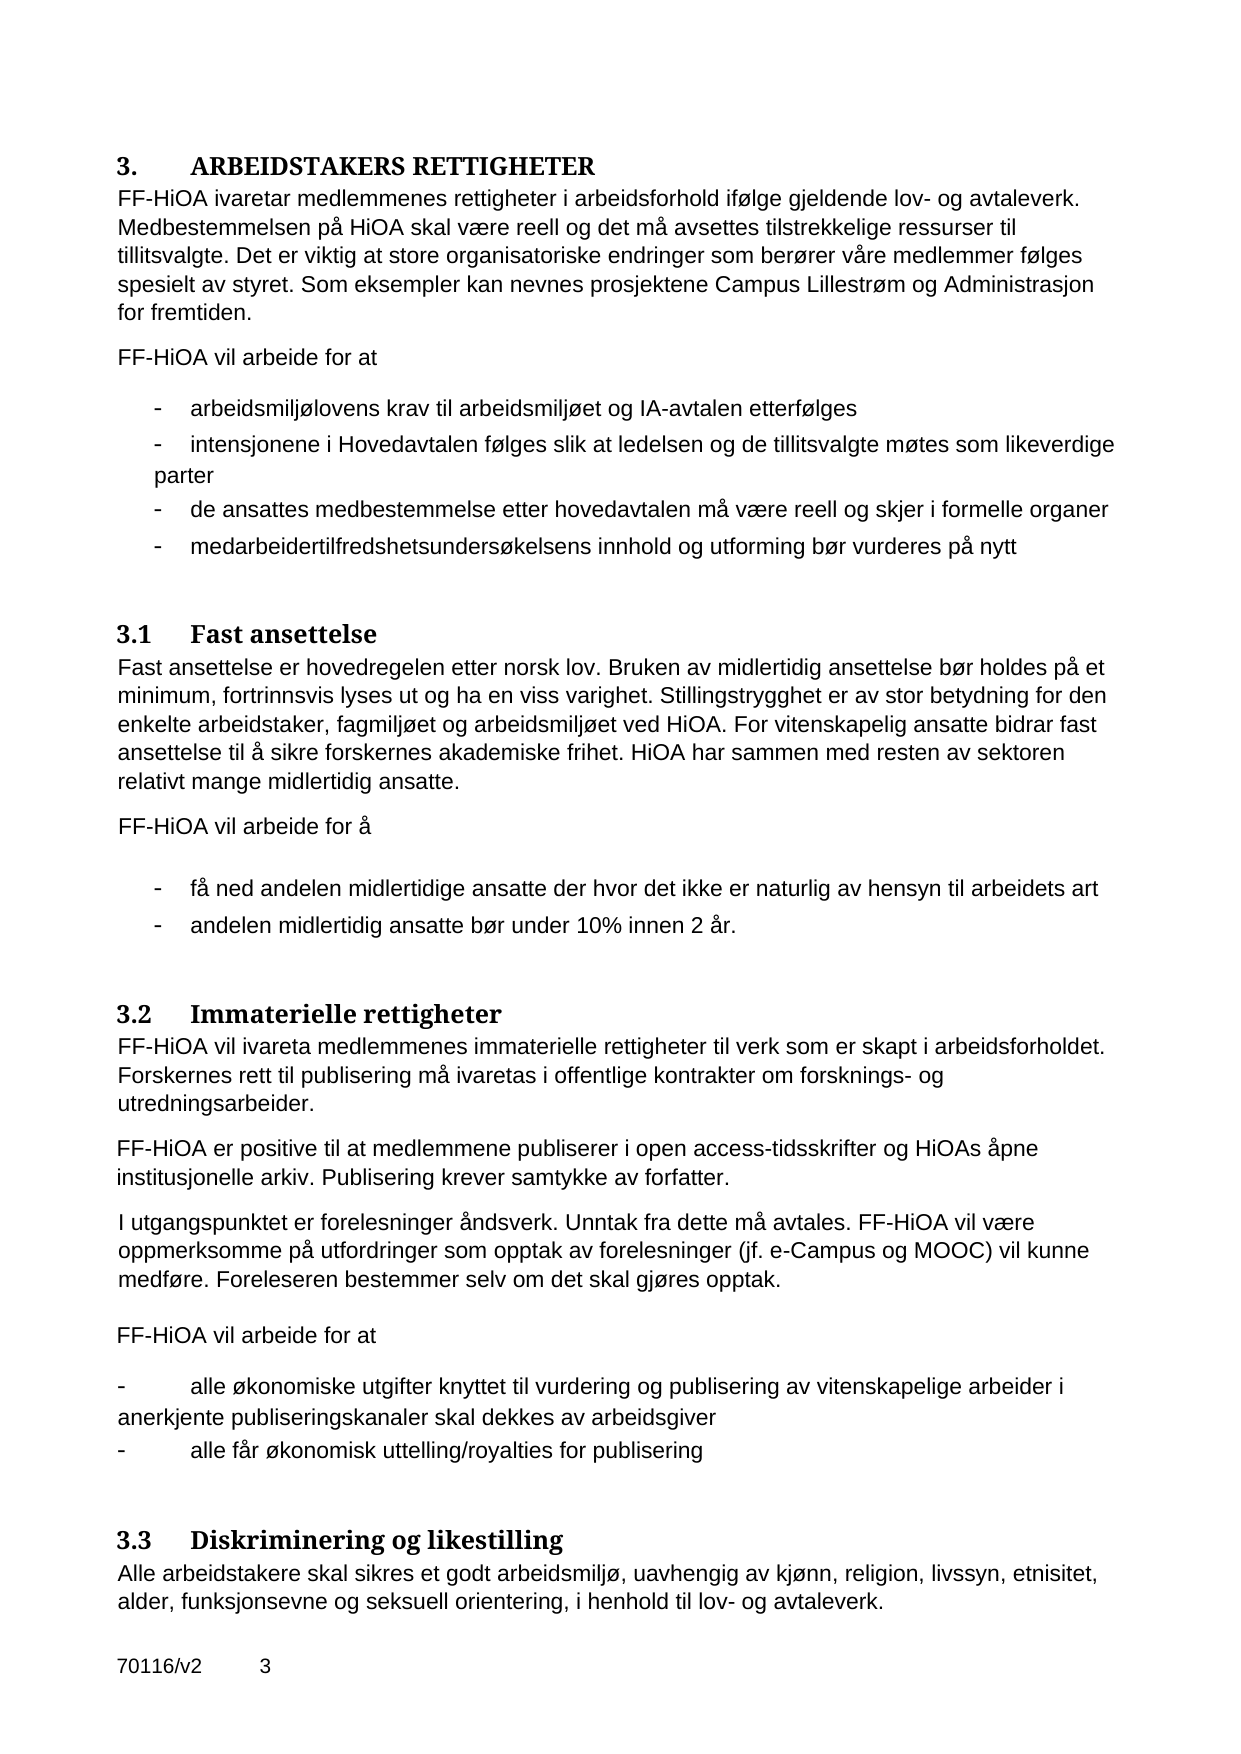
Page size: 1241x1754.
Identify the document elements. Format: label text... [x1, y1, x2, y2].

text Fast ansettelse er hovedregelen etter norsk lov. Bruken av midlertidig ansettelse bør holdes på et minimum, fortrinnsvis lyses ut og ha en viss varighet. Stillingstrygghet er av stor betydning for den enkelte arbeidstaker, fagmiljøet og arbeidsmiljøet ved HiOA. For vitenskapelig ansatte bidrar fast ansettelse til å sikre forskernes akademiske frihet. HiOA har sammen med resten av sektoren relativt mange midlertidig ansatte. [117, 654, 1123, 794]
text FF-HiOA vil arbeide for at [117, 344, 1123, 370]
text I utgangspunktet er forelesninger åndsverk. Unntak fra dette må avtales. FF-HiOA vil være oppmerksomme på utfordringer som opptak av forelesninger (jf. e-Campus og MOOC) vil kunne medføre. Foreleseren bestemmer selv om det skal gjøres opptak. [118, 1209, 1123, 1292]
text FF-HiOA ivaretar medlemmenes rettigheter i arbeidsforhold ifølge gjeldende lov- og avtaleverk. Medbestemmelsen på HiOA skal være reell og det må avsettes tilstrekkelige ressurser til tillitsvalgte. Det er viktig at store organisatoriske endringer som berører våre medlemmer følges spesielt av styret. Som eksempler kan nevnes prosjektene Campus Lillestrøm og Administrasjon for fremtiden. [117, 185, 1123, 325]
text FF-HiOA vil arbeide for å [118, 813, 1123, 867]
text Alle arbeidstakere skal sikres et godt arbeidsmiljø, uavhengig av kjønn, religion, livssyn, etnisitet, alder, funksjonsevne og seksuell orientering, i henhold til lov- og avtaleverk. [117, 1559, 1123, 1614]
text FF-HiOA er positive til at medlemmene publiserer i open access-tidsskrifter og HiOAs åpne institusjonelle arkiv. Publisering krever samtykke av forfatter. [116, 1135, 1123, 1190]
subtitle 3.3 Diskriminering og likestilling [116, 1523, 1123, 1557]
subtitle 3.1 Fast ansettelse [116, 617, 1123, 651]
list andelen midlertidig ansatte bør under 10% innen 2 år. [154, 906, 1123, 940]
subtitle 3.2 Immaterielle rettigheter [116, 996, 1123, 1030]
subtitle 3. ARBEIDSTAKERS RETTIGHETER [116, 148, 1123, 182]
text FF-HiOA vil arbeide for at [116, 1322, 1123, 1349]
list intensjonene i Hovedavtalen følges slik at ledelsen og de tillitsvalgte møtes som likeverdige parter [154, 426, 1123, 488]
list medarbeidertilfredshetsundersøkelsens innhold og utforming bør vurderes på nytt [154, 527, 1123, 561]
list få ned andelen midlertidige ansatte der hvor det ikke er naturlig av hensyn til arbeidets art [154, 869, 1123, 904]
text FF-HiOA vil ivareta medlemmenes immaterielle rettigheter til verk som er skapt i arbeidsforholdet. Forskernes rett til publisering må ivaretas i offentlige kontrakter om forsknings- og utredningsarbeider. [117, 1033, 1123, 1116]
list de ansattes medbestemmelse etter hovedavtalen må være reell og skjer i formelle organer [154, 491, 1123, 524]
list alle får økonomisk uttelling/royalties for publisering [117, 1432, 1123, 1466]
list alle økonomiske utgifter knyttet til vurdering og publisering av vitenskapelige arbeider i anerkjente publiseringskanaler skal dekkes av arbeidsgiver [117, 1367, 1123, 1430]
list arbeidsmiljølovens krav til arbeidsmiljøet og IA-avtalen etterfølges [154, 389, 1123, 423]
